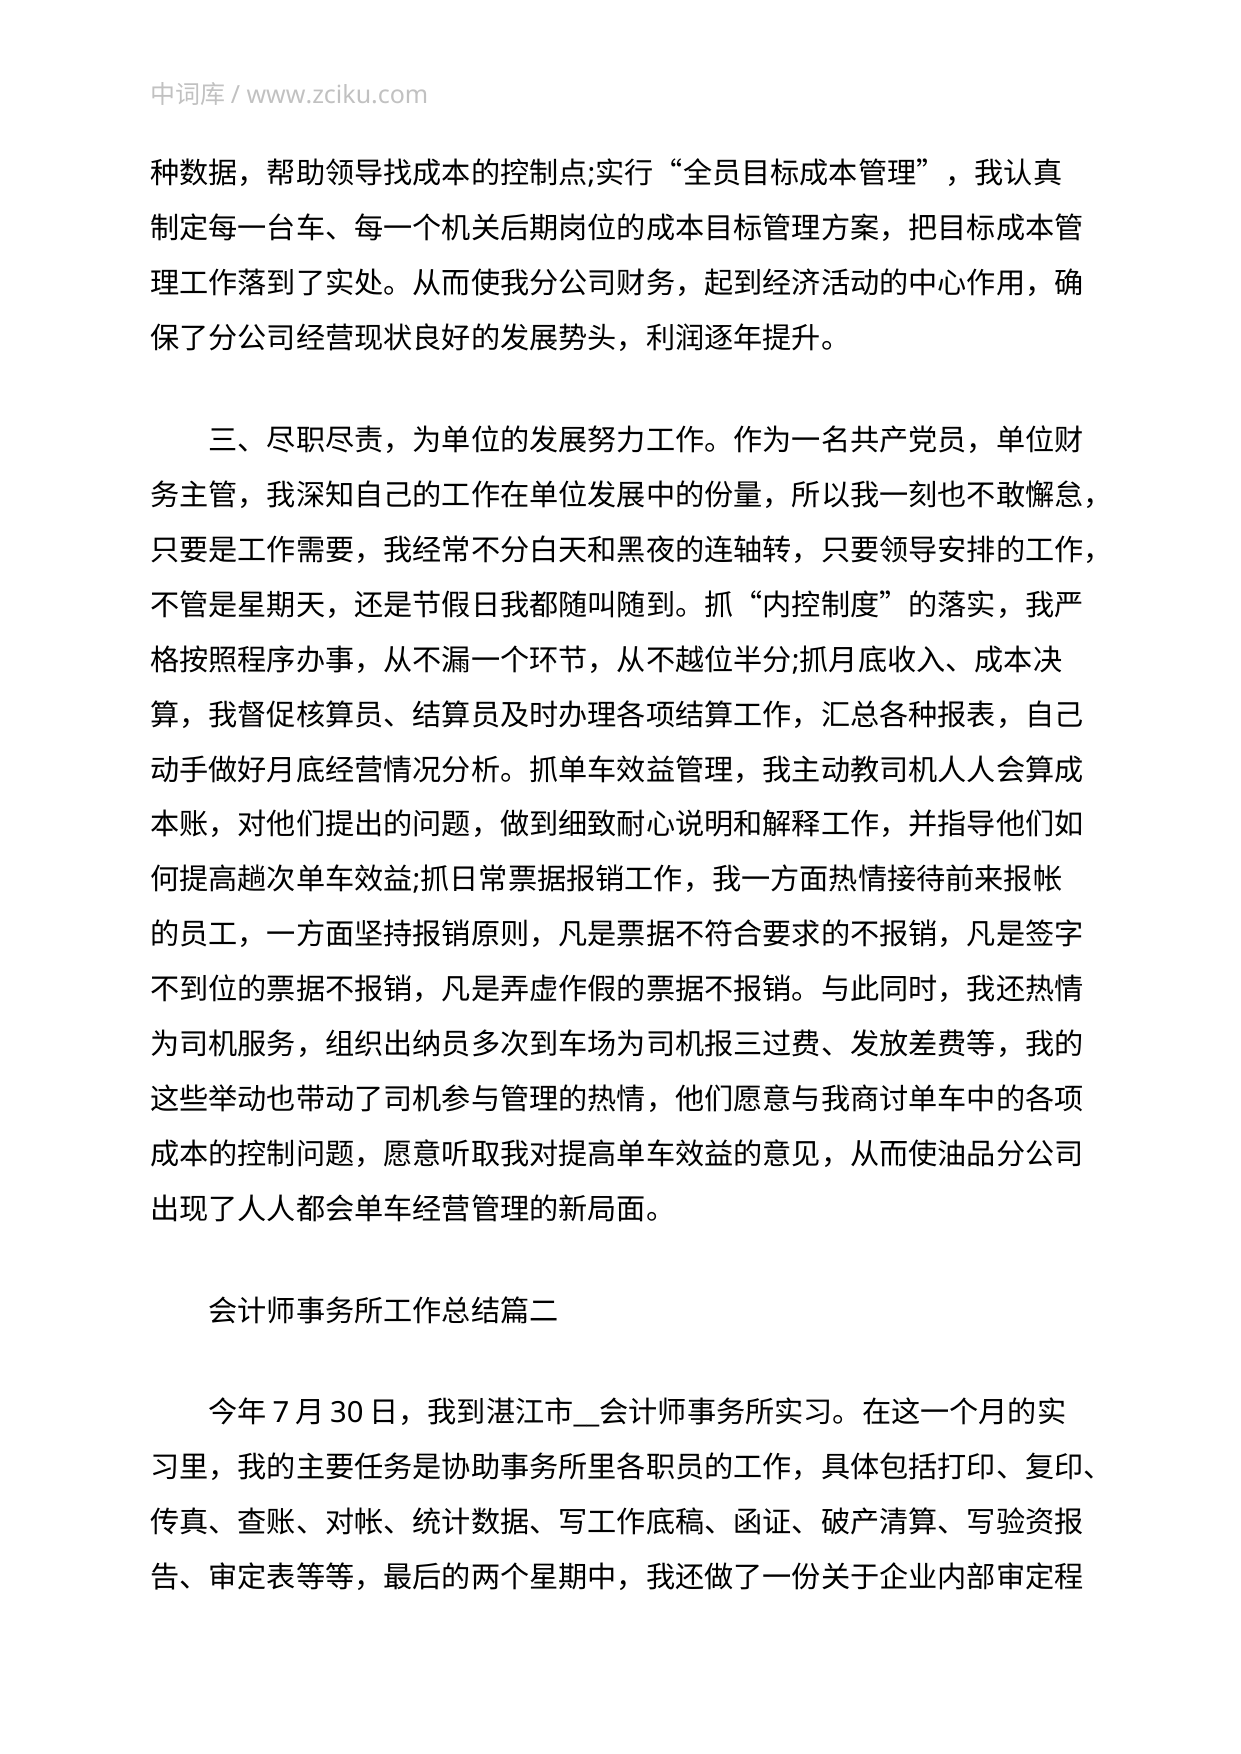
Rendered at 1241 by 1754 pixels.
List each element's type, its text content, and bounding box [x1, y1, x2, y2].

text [150, 1389, 1090, 1596]
text 会计师事务所工作总结篇二 [150, 1287, 1090, 1329]
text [150, 150, 1090, 357]
text 三、尽职尽责，为单位的发展努力工作。作为一名共产党员，单位财务主管，我深知自己的工作在单位发展中的份量，所以我一刻也不敢懈怠，只要是工作需要，我经常不分白天和黑夜的连轴转，只要领导安排的工作，不管是星期天，还是节假日我都随叫随到。抓“内控制度”的落实，我严格按照程序办事，从不漏一个环节，从不越位半分;抓月底收入、成本决算，我督促核算员、结算员及时办理各项结算工作，汇总各种报表，自己动手做好月底经营情况分析。抓单车效益管理，我主动教司机人人会算成本账，对他们提出的问题，做到细致耐心说明和解释工作，并指导他们如何提高趟次单车效益;抓日常票据报销工作，我一方面热情接待前来报帐的员工，一方面坚持报销原则，凡是票据不符合要求的不报销，凡是签字不到位的票据不报销，凡是弄虚作假的票据不报销。与此同时，我还热情为司机服务，组织出纳员多次到车场为司机报三过费、发放差费等，我的这些举动也带动了司机参与管理的热情，他们愿意与我商讨单车中的各项成本的控制问题，愿意听取我对提高单车效益的意见，从而使油品分公司出现了人人都会单车经营管理的新局面。 [150, 417, 1090, 1228]
